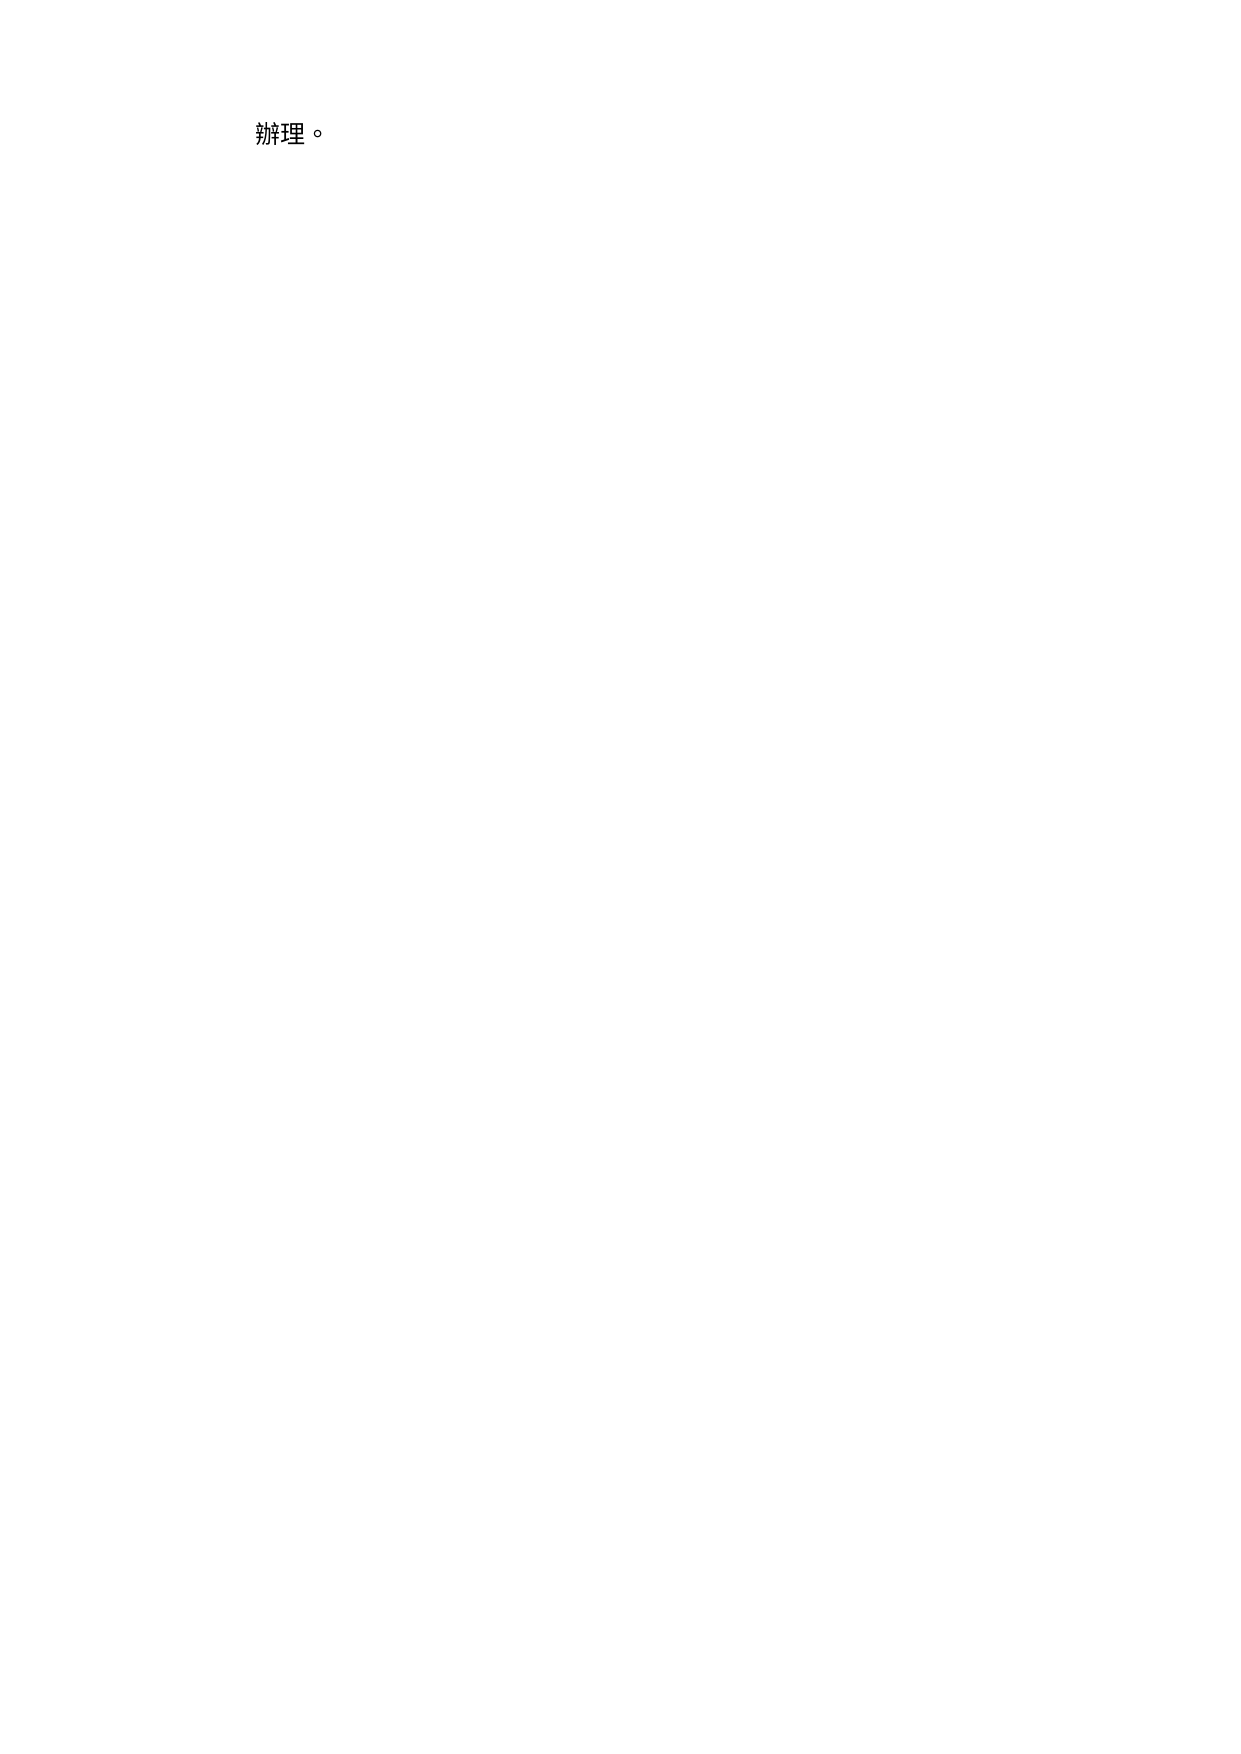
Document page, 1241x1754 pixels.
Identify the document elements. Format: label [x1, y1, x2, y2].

text [175, 114, 1140, 151]
